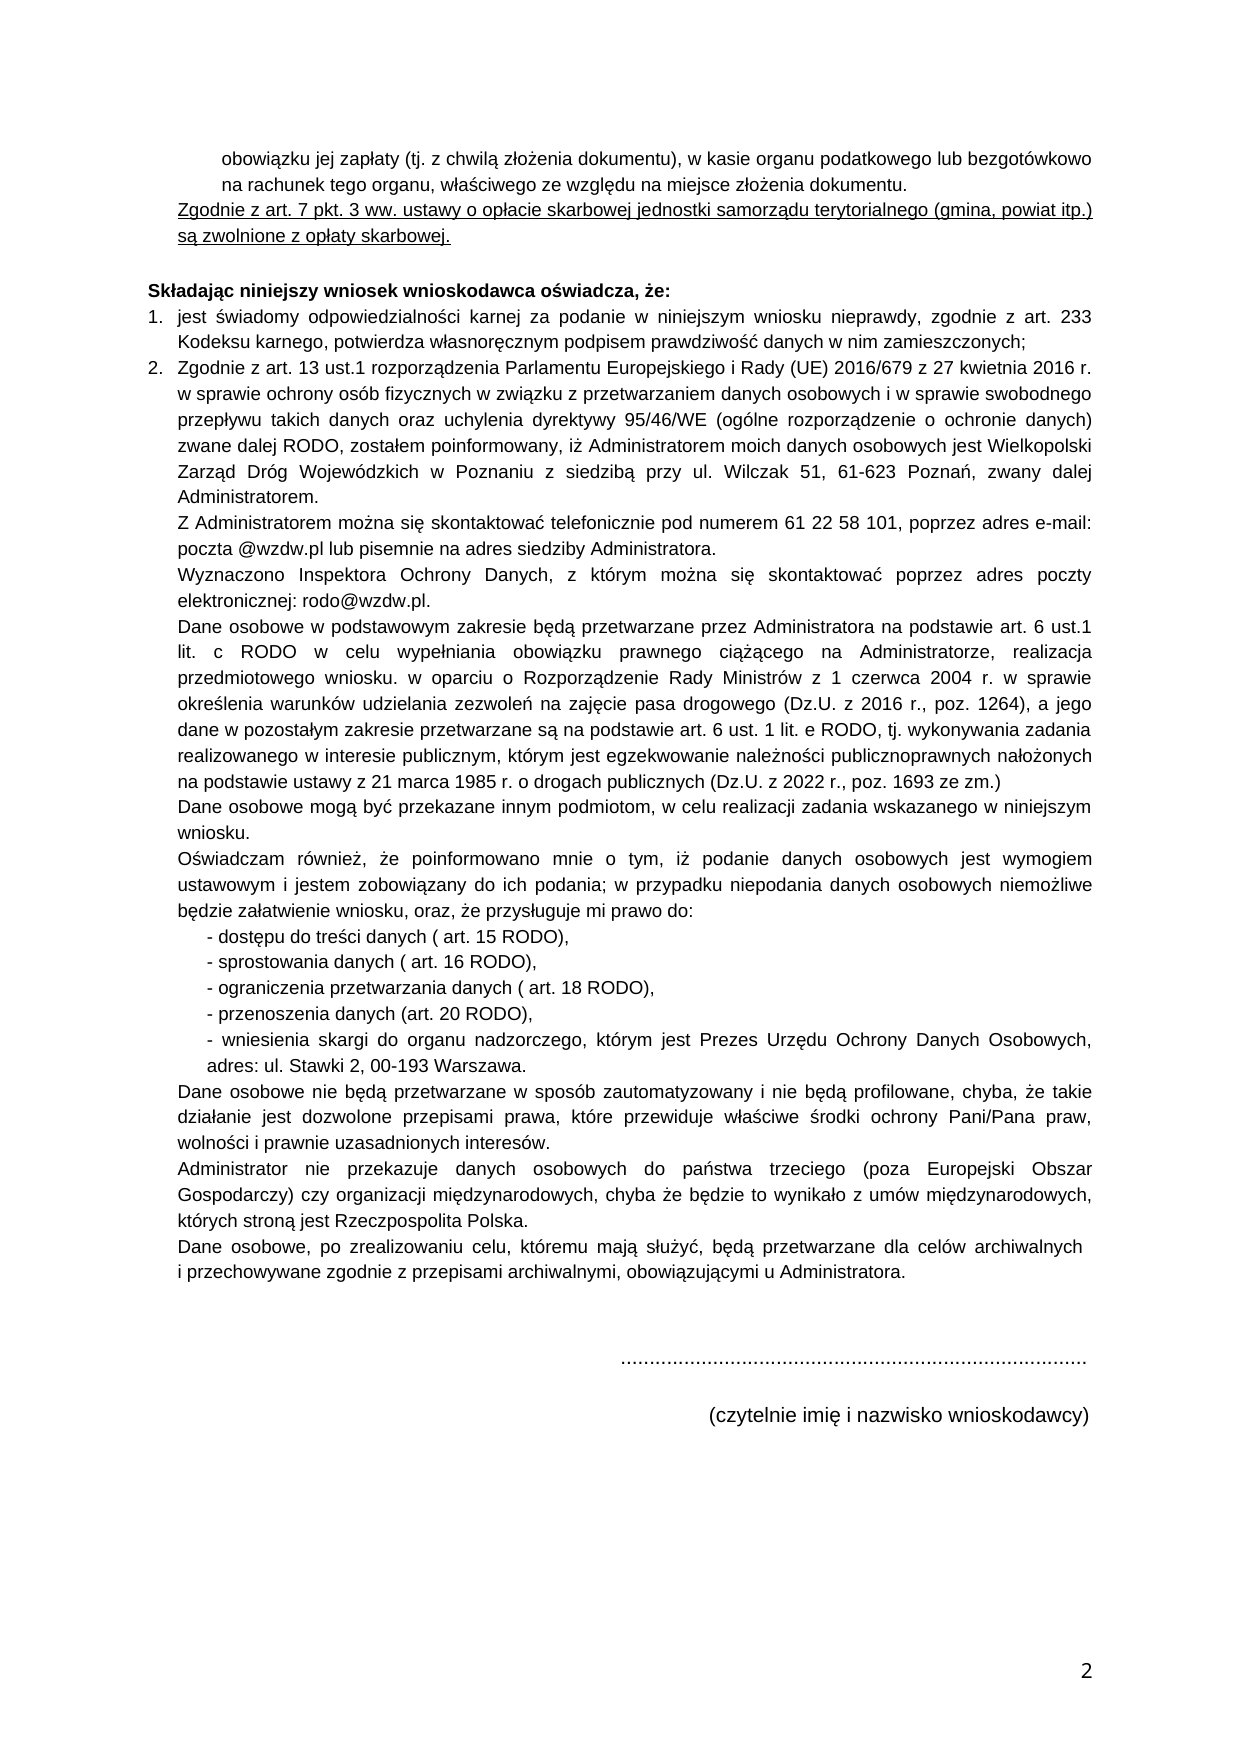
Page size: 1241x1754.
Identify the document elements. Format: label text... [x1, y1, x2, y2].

text Zgodnie z art. 7 pkt. 3 ww. ustawy o opłacie skarbowej jednostki samorządu terytorialnego (gmina, powiat itp.) są zwolnione z opłaty skarbowej. [177, 199, 1093, 218]
text Wyznaczono Inspektora Ochrony Danych, z którym można się skontaktować poprzez adres poczty elektronicznej: rodo@wzdw.pl. [177, 564, 1093, 611]
text Dane osobowe mogą być przekazane innym podmiotom, w celu realizacji zadania wskazanego w niniejszym wniosku. [177, 796, 1093, 844]
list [184, 148, 1093, 195]
text Zgodnie z art. 7 pkt. 3 ww. ustawy o opłacie skarbowej jednostki samorządu terytorialnego (gmina, powiat itp.) są zwolnione z opłaty skarbowej. [177, 219, 1093, 247]
text Dane osobowe, po zrealizowaniu celu, któremu mają służyć, będą przetwarzane dla celów archiwalnych i przechowywane zgodnie z przepisami archiwalnymi, obowiązującymi u Administratora. [177, 1236, 1093, 1283]
text Składając niniejszy wniosek wnioskodawca oświadcza, że: [148, 280, 1093, 301]
text Dane osobowe w podstawowym zakresie będą przetwarzane przez Administratora na podstawie art. 6 ust.1 lit. c RODO w celu wypełniania obowiązku prawnego ciążącego na Administratorze, realizacja przedmiotowego wniosku. w oparciu o Rozporządzenie Rady Ministrów z 1 czerwca 2004 r. w sprawie określenia warunków udzielania zezwoleń na zajęcie pasa drogowego (Dz.U. z 2016 r., poz. 1264), a jego dane w pozostałym zakresie przetwarzane są na podstawie art. 6 ust. 1 lit. e RODO, tj. wykonywania zadania realizowanego w interesie publicznym, którym jest egzekwowanie należności publicznoprawnych nałożonych na podstawie ustawy z 21 marca 1985 r. o drogach publicznych (Dz.U. z 2022 r., poz. 1693 ze zm.) [177, 616, 1093, 792]
text Z Administratorem można się skontaktować telefonicznie pod numerem 61 22 58 101, poprzez adres e-mail: poczta @wzdw.pl lub pisemnie na adres siedziby Administratora. [177, 512, 1093, 559]
list Zgodnie z art. 13 ust.1 rozporządzenia Parlamentu Europejskiego i Rady (UE) 2016/679 z 27 kwietnia 2016 r. w sprawie ochrony osób fizycznych w związku z przetwarzaniem danych osobowych i w sprawie swobodnego przepływu takich danych oraz uchylenia dyrektywy 95/46/WE (ogólne rozporządzenie o ochronie danych) zwane dalej RODO, zostałem poinformowany, iż Administratorem moich danych osobowych jest Wielkopolski Zarząd Dróg Wojewódzkich w Poznaniu z siedzibą przy ul. Wilczak 51, 61-623 Poznań, zwany dalej Administratorem. [148, 357, 1093, 508]
text - sprostowania danych ( art. 16 RODO), [177, 951, 1093, 973]
text Dane osobowe nie będą przetwarzane w sposób zautomatyzowany i nie będą profilowane, chyba, że takie działanie jest dozwolone przepisami prawa, które przewiduje właściwe środki ochrony Pani/Pana praw, wolności i prawnie uzasadnionych interesów. [177, 1081, 1093, 1154]
text ................................................................................. (czytelnie imię i nazwisko wnioskodawcy) [620, 1345, 1093, 1426]
text Oświadczam również, że poinformowano mnie o tym, iż podanie danych osobowych jest wymogiem ustawowym i jestem zobowiązany do ich podania; w przypadku niepodania danych osobowych niemożliwe będzie załatwienie wniosku, oraz, że przysługuje mi prawo do: [177, 848, 1093, 921]
text - dostępu do treści danych ( art. 15 RODO), [177, 926, 1093, 947]
text - przenoszenia danych (art. 20 RODO), [177, 1003, 1093, 1024]
text Administrator nie przekazuje danych osobowych do państwa trzeciego (poza Europejski Obszar Gospodarczy) czy organizacji międzynarodowych, chyba że będzie to wynikało z umów międzynarodowych, których stroną jest Rzeczpospolita Polska. [177, 1158, 1093, 1231]
text - ograniczenia przetwarzania danych ( art. 18 RODO), [177, 977, 1093, 999]
list jest świadomy odpowiedzialności karnej za podanie w niniejszym wniosku nieprawdy, zgodnie z art. 233 Kodeksu karnego, potwierdza własnoręcznym podpisem prawdziwość danych w nim zamieszczonych; [148, 306, 1093, 353]
text - wniesienia skargi do organu nadzorczego, którym jest Prezes Urzędu Ochrony Danych Osobowych, adres: ul. Stawki 2, 00-193 Warszawa. [207, 1029, 1093, 1076]
